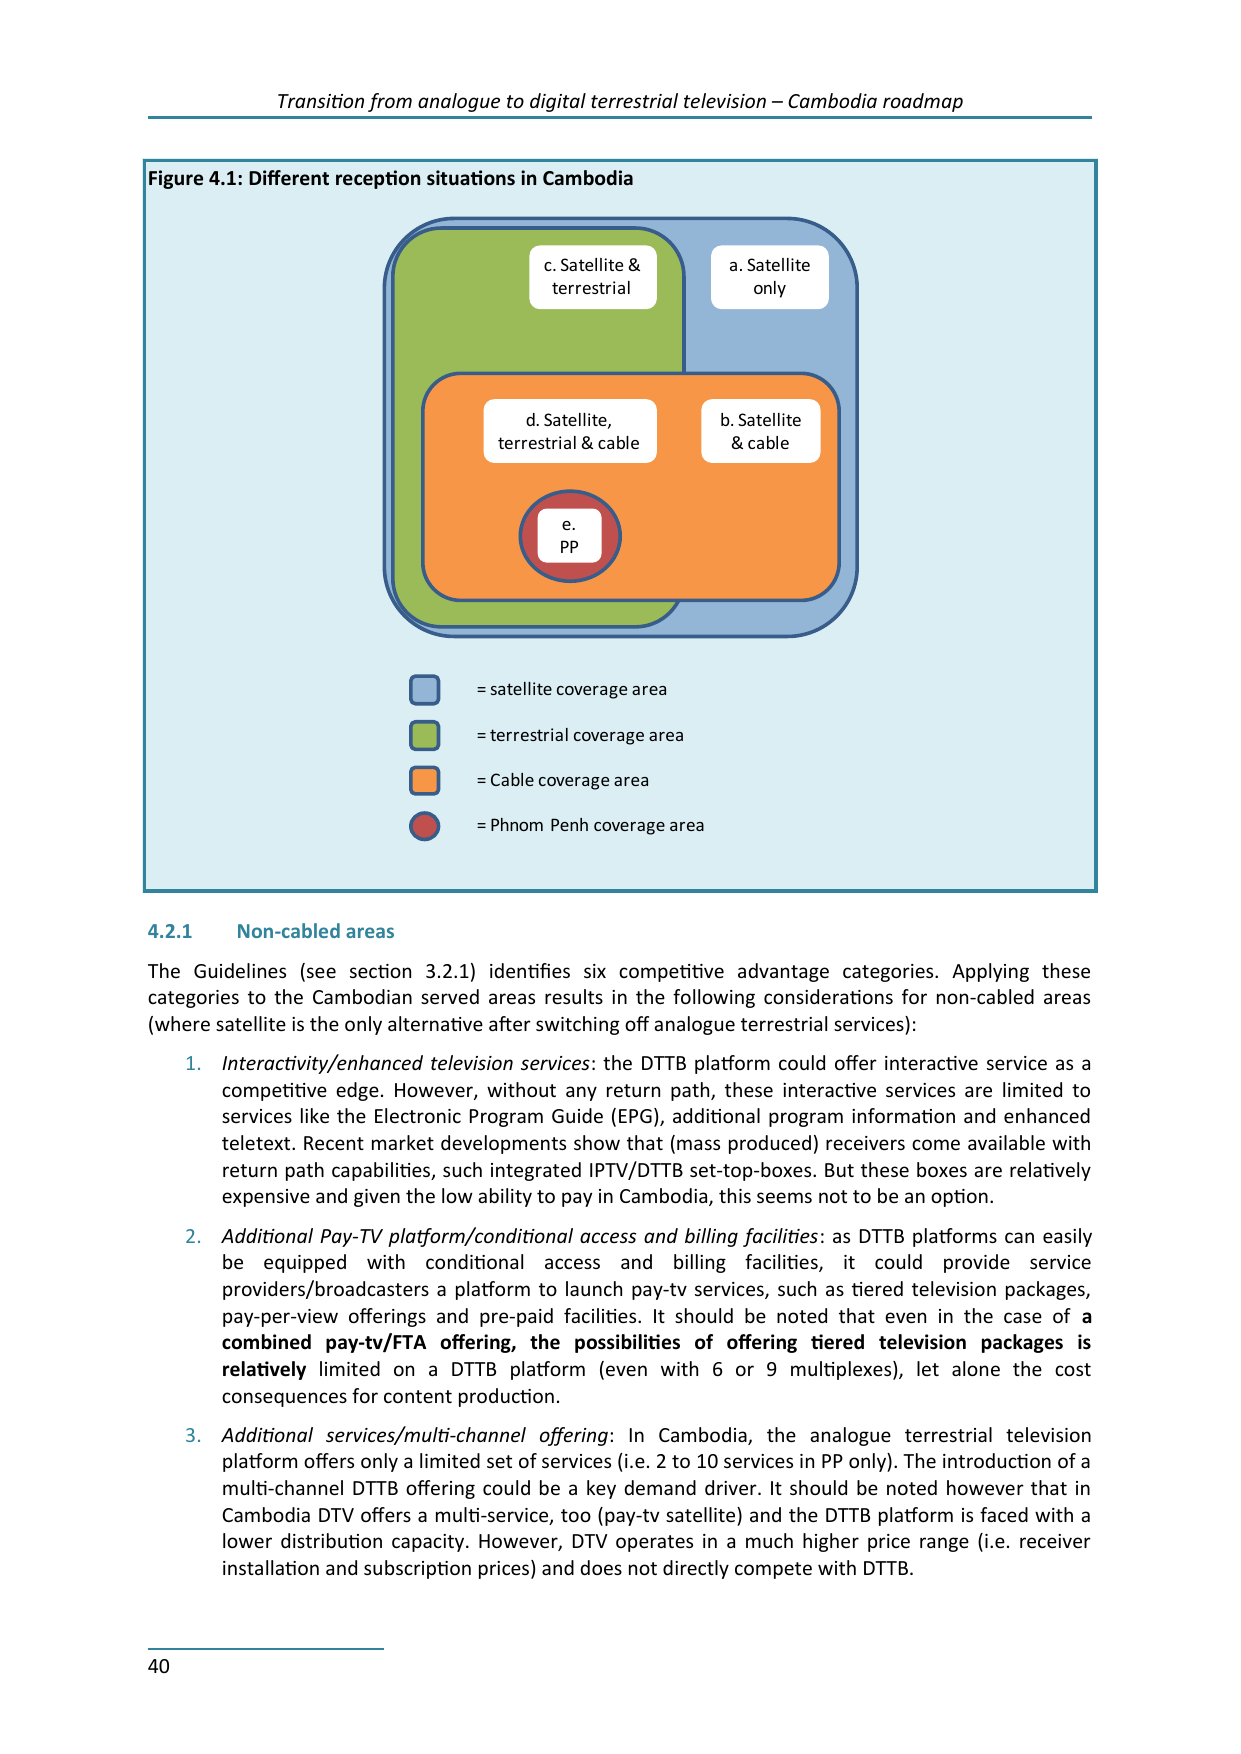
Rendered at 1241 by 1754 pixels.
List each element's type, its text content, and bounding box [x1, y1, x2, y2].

text 3. Additional services/multi-channel offering: In Cambodia, the analogue terrestrial television platform offers only a limited set of services (i.e. 2 to 10 services in PP only). The introduction of a multi-channel DTTB offering could be a key demand driver. It should be noted however that in Cambodia DTV offers a multi-service, too (pay-tv satellite) and the DTTB platform is faced with a lower distribution capacity. However, DTV operates in a much higher price range (i.e. receiver installation and subscription prices) and does not directly compete with DTTB. [185, 1421, 1092, 1581]
text 1. Interactivity/enhanced television services: the DTTB platform could offer interactive service as a competitive edge. However, without any return path, these interactive services are limited to services like the Electronic Program Guide (EPG), additional program information and enhanced teletext. Recent market developments show that (mass produced) receivers come available with return path capabilities, such integrated IPTV/DTTB set-top-boxes. But these boxes are relatively expensive and given the low ability to pay in Cambodia, this seems not to be an option. [185, 1049, 1092, 1209]
text 2. Additional Pay-TV platform/conditional access and billing facilities: as DTTB platforms can easily be equipped with conditional access and billing facilities, it could provide service providers/broadcasters a platform to launch pay-tv services, such as tiered television packages, pay-per-view offerings and pre-paid facilities. It should be noted that even in the case of a combined pay-tv/FTA offering, the possibilities of offering tiered television packages is relatively limited on a DTTB platform (even with 6 or 9 multiplexes), let alone the cost consequences for content production. [185, 1222, 1092, 1408]
subtitle 4.2.1 Non-cabled areas [148, 918, 1092, 944]
text The Guidelines (see section 3.2.1) identifies six competitive advantage categories. Applying these categories to the Cambodian served areas results in the following considerations for non-cabled areas (where satellite is the only alternative after switching off analogue terrestrial services): [148, 957, 1092, 1037]
title Figure 4.1: Different reception situations in Cambodia [146, 162, 1094, 190]
